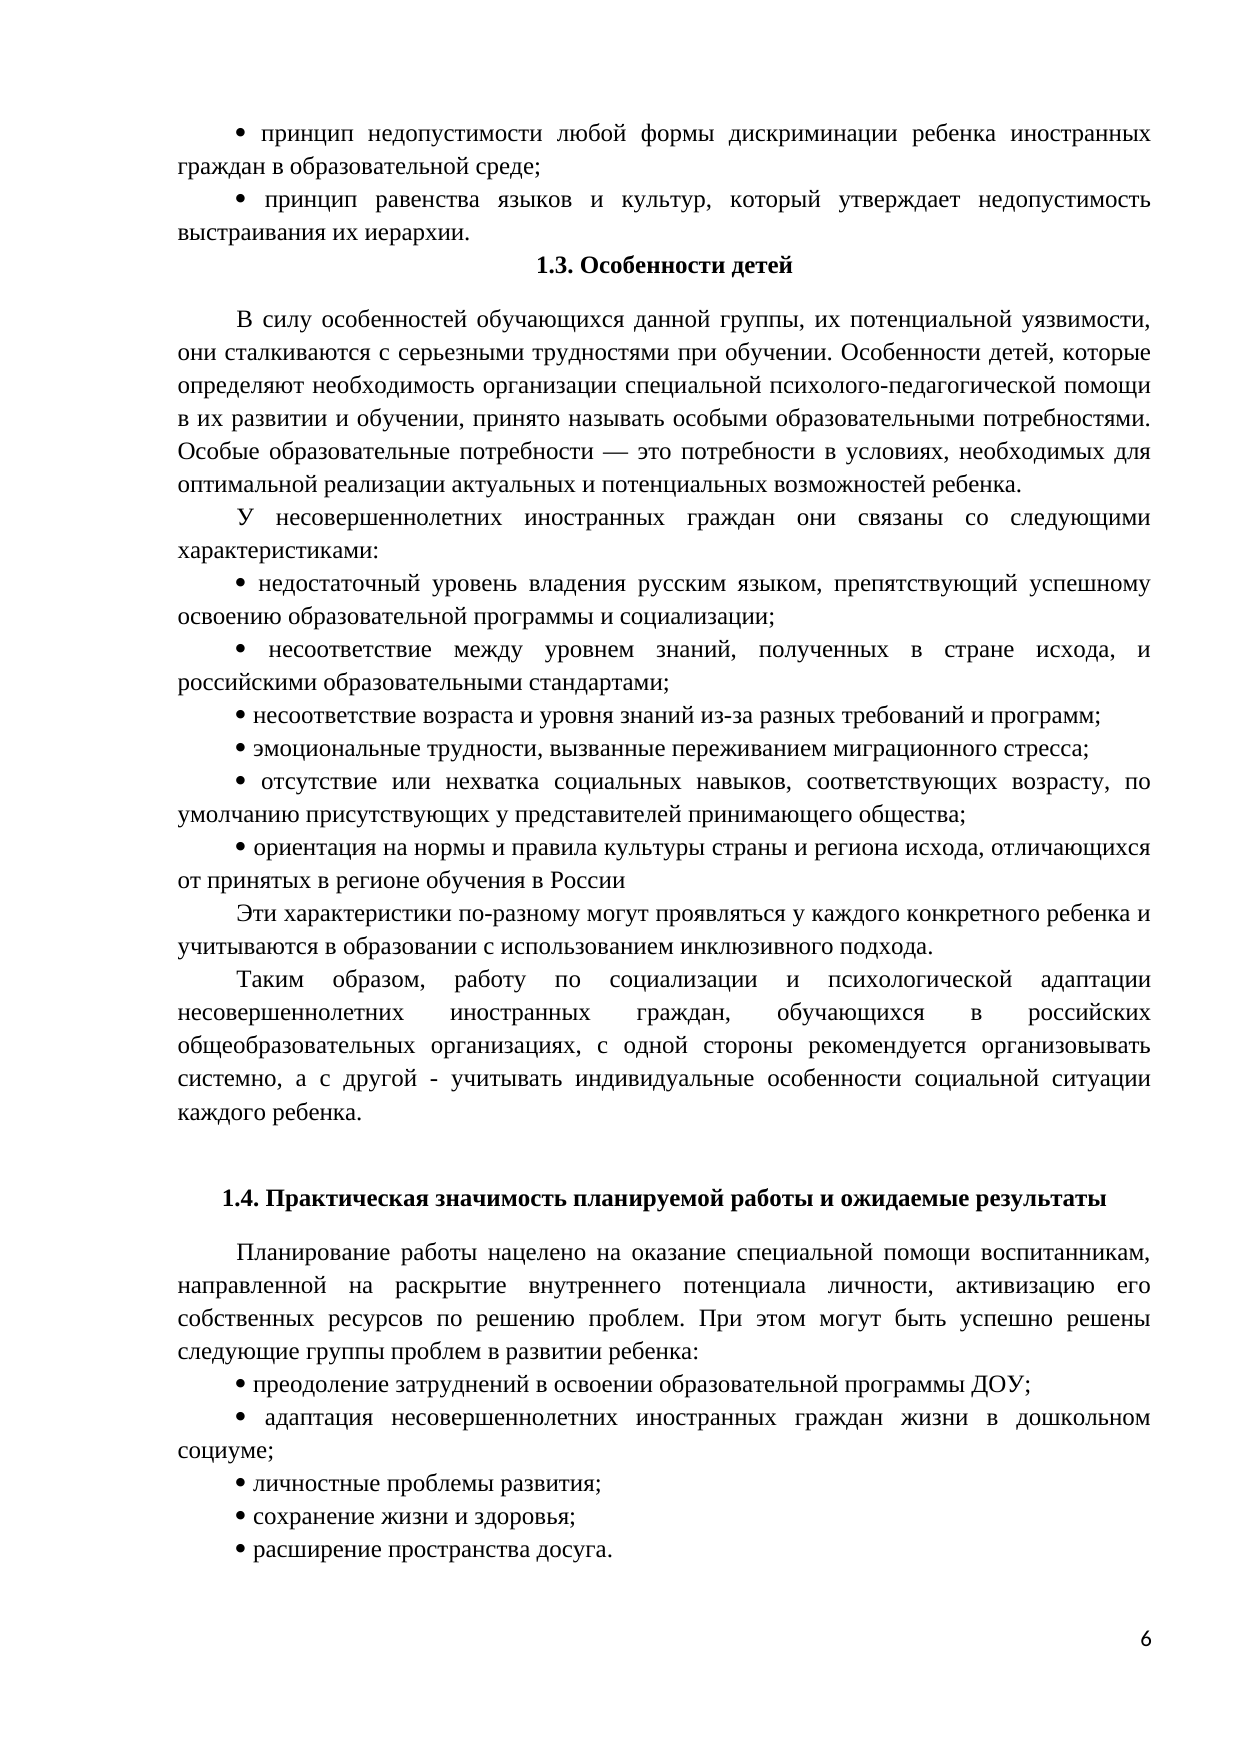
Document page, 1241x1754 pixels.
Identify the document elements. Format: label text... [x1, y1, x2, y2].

text Планирование работы нацелено на оказание специальной помощи воспитанникам, направленной на раскрытие внутреннего потенциала личности, активизацию его собственных ресурсов по решению проблем. При этом могут быть успешно решены следующие группы проблем в развитии ребенка: [177, 1237, 1152, 1365]
text несоответствие возраста и уровня знаний из-за разных требований и программ; [177, 700, 1152, 729]
text недостаточный уровень владения русским языком, препятствующий успешному освоению образовательной программы и социализации; [177, 568, 1152, 630]
text принцип равенства языков и культур, который утверждает недопустимость выстраивания их иерархии. [177, 184, 1152, 246]
text расширение пространства досуга. [177, 1534, 1152, 1563]
text сохранение жизни и здоровья; [177, 1501, 1152, 1530]
text адаптация несовершеннолетних иностранных граждан жизни в дошкольном социуме; [177, 1402, 1152, 1464]
text преодоление затруднений в освоении образовательной программы ДОУ; [177, 1369, 1152, 1398]
text У несовершеннолетних иностранных граждан они связаны со следующими характеристиками: [177, 502, 1152, 564]
text В силу особенностей обучающихся данной группы, их потенциальной уязвимости, они сталкиваются с серьезными трудностями при обучении. Особенности детей, которые определяют необходимость организации специальной психолого-педагогической помощи в их развитии и обучении, принято называть особыми образовательными потребностями. Особые образовательные потребности — это потребности в условиях, необходимых для оптимальной реализации актуальных и потенциальных возможностей ребенка. [177, 304, 1152, 498]
text принцип недопустимости любой формы дискриминации ребенка иностранных граждан в образовательной среде; [177, 118, 1152, 180]
text Таким образом, работу по социализации и психологической адаптации несовершеннолетних иностранных граждан, обучающихся в российских общеобразовательных организациях, с одной стороны рекомендуется организовывать системно, а с другой - учитывать индивидуальные особенности социальной ситуации каждого ребенка. [177, 964, 1152, 1125]
text эмоциональные трудности, вызванные переживанием миграционного стресса; [177, 733, 1152, 762]
text 1.4. Практическая значимость планируемой работы и ожидаемые результаты [177, 1183, 1152, 1212]
text отсутствие или нехватка социальных навыков, соответствующих возрасту, по умолчанию присутствующих у представителей принимающего общества; [177, 766, 1152, 828]
text ориентация на нормы и правила культуры страны и региона исхода, отличающихся от принятых в регионе обучения в России [177, 832, 1152, 894]
text несоответствие между уровнем знаний, полученных в стране исхода, и российскими образовательными стандартами; [177, 634, 1152, 696]
text личностные проблемы развития; [177, 1468, 1152, 1497]
text 1.3. Особенности детей [177, 250, 1152, 279]
text Эти характеристики по-разному могут проявляться у каждого конкретного ребенка и учитываются в образовании с использованием инклюзивного подхода. [177, 898, 1152, 960]
